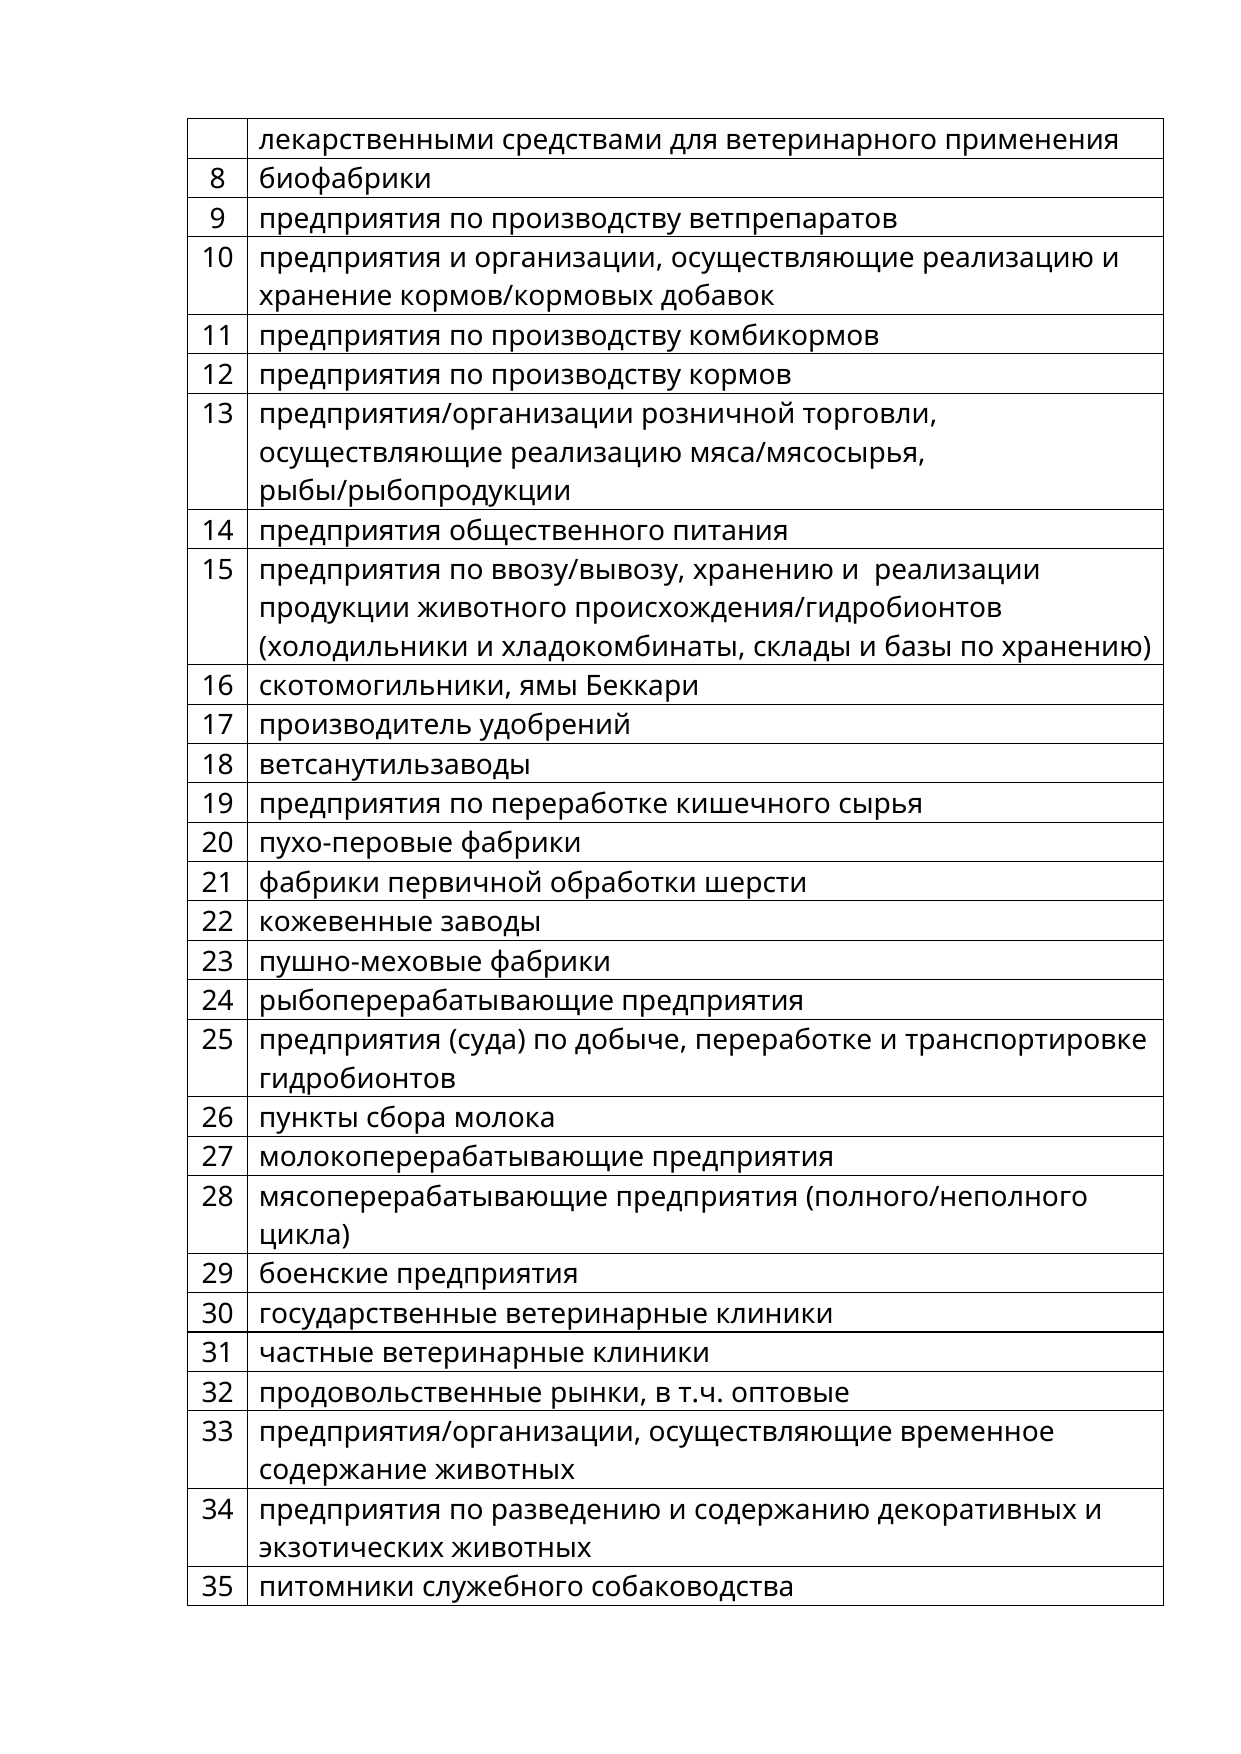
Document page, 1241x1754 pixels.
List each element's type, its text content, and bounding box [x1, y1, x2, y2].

table_cell предприятия по ввозу/вывозу, хранению и реализации продукции животного происхождения/гидробионтов (холодильники и хладокомбинаты, склады и базы по хранению) [248, 549, 1163, 664]
table_cell 14 [188, 510, 247, 548]
table_cell предприятия и организации, осуществляющие реализацию и хранение кормов/кормовых добавок [248, 237, 1163, 314]
table_cell мясоперерабатывающие предприятия (полного/неполного цикла) [248, 1176, 1163, 1253]
table_cell 28 [188, 1176, 247, 1253]
table_cell частные ветеринарные клиники [248, 1333, 1163, 1371]
table_cell 11 [188, 315, 247, 353]
table_cell 20 [188, 823, 247, 861]
table_cell 33 [188, 1411, 247, 1488]
table_cell 24 [188, 980, 247, 1018]
table_cell предприятия по производству ветпрепаратов [248, 198, 1163, 236]
table_cell 13 [188, 394, 247, 509]
table_cell 34 [188, 1489, 247, 1566]
table_cell предприятия по производству кормов [248, 354, 1163, 393]
table_cell 10 [188, 237, 247, 314]
table_cell предприятия/организации розничной торговли, осуществляющие реализацию мяса/мясосырья, рыбы/рыбопродукции [248, 394, 1163, 509]
table_cell 29 [188, 1254, 247, 1292]
table_cell 26 [188, 1097, 247, 1136]
table_cell биофабрики [248, 159, 1163, 197]
table_cell 27 [188, 1137, 247, 1175]
table_cell предприятия общественного питания [248, 510, 1163, 548]
table_cell 7 [188, 119, 247, 157]
table_cell 9 [188, 198, 247, 236]
table_cell ветсанутильзаводы [248, 744, 1163, 782]
table_cell 21 [188, 862, 247, 900]
table_cell пункты сбора молока [248, 1097, 1163, 1136]
table_cell 31 [188, 1333, 247, 1371]
table_cell государственные ветеринарные клиники [248, 1293, 1163, 1331]
table_cell скотомогильники, ямы Беккари [248, 665, 1163, 703]
table_cell 16 [188, 665, 247, 703]
table_cell рыбоперерабатывающие предприятия [248, 980, 1163, 1018]
table_cell 35 [188, 1567, 247, 1605]
table_cell 15 [188, 549, 247, 664]
table_cell производитель удобрений [248, 705, 1163, 743]
table_cell пушно-меховые фабрики [248, 941, 1163, 979]
table_cell 12 [188, 354, 247, 393]
table_cell 32 [188, 1372, 247, 1410]
table_cell 23 [188, 941, 247, 979]
table_cell 19 [188, 783, 247, 822]
table_cell 25 [188, 1020, 247, 1096]
table_cell предприятия (суда) по добыче, переработке и транспортировке гидробионтов [248, 1020, 1163, 1096]
table_cell 8 [188, 159, 247, 197]
table_cell фабрики первичной обработки шерсти [248, 862, 1163, 900]
table_cell кожевенные заводы [248, 901, 1163, 940]
table_cell продовольственные рынки, в т.ч. оптовые [248, 1372, 1163, 1410]
table_cell предприятия по производству комбикормов [248, 315, 1163, 353]
table_cell 30 [188, 1293, 247, 1331]
table_cell пухо-перовые фабрики [248, 823, 1163, 861]
table_cell предприятия/организации, осуществляющие временное содержание животных [248, 1411, 1163, 1488]
table_cell предприятия по переработке кишечного сырья [248, 783, 1163, 822]
table_cell 17 [188, 705, 247, 743]
table_cell молокоперерабатывающие предприятия [248, 1137, 1163, 1175]
table_cell 18 [188, 744, 247, 782]
table_cell 22 [188, 901, 247, 940]
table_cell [248, 119, 1163, 157]
table_cell питомники служебного собаководства [248, 1567, 1163, 1605]
table_cell боенские предприятия [248, 1254, 1163, 1292]
table_cell предприятия по разведению и содержанию декоративных и экзотических животных [248, 1489, 1163, 1566]
